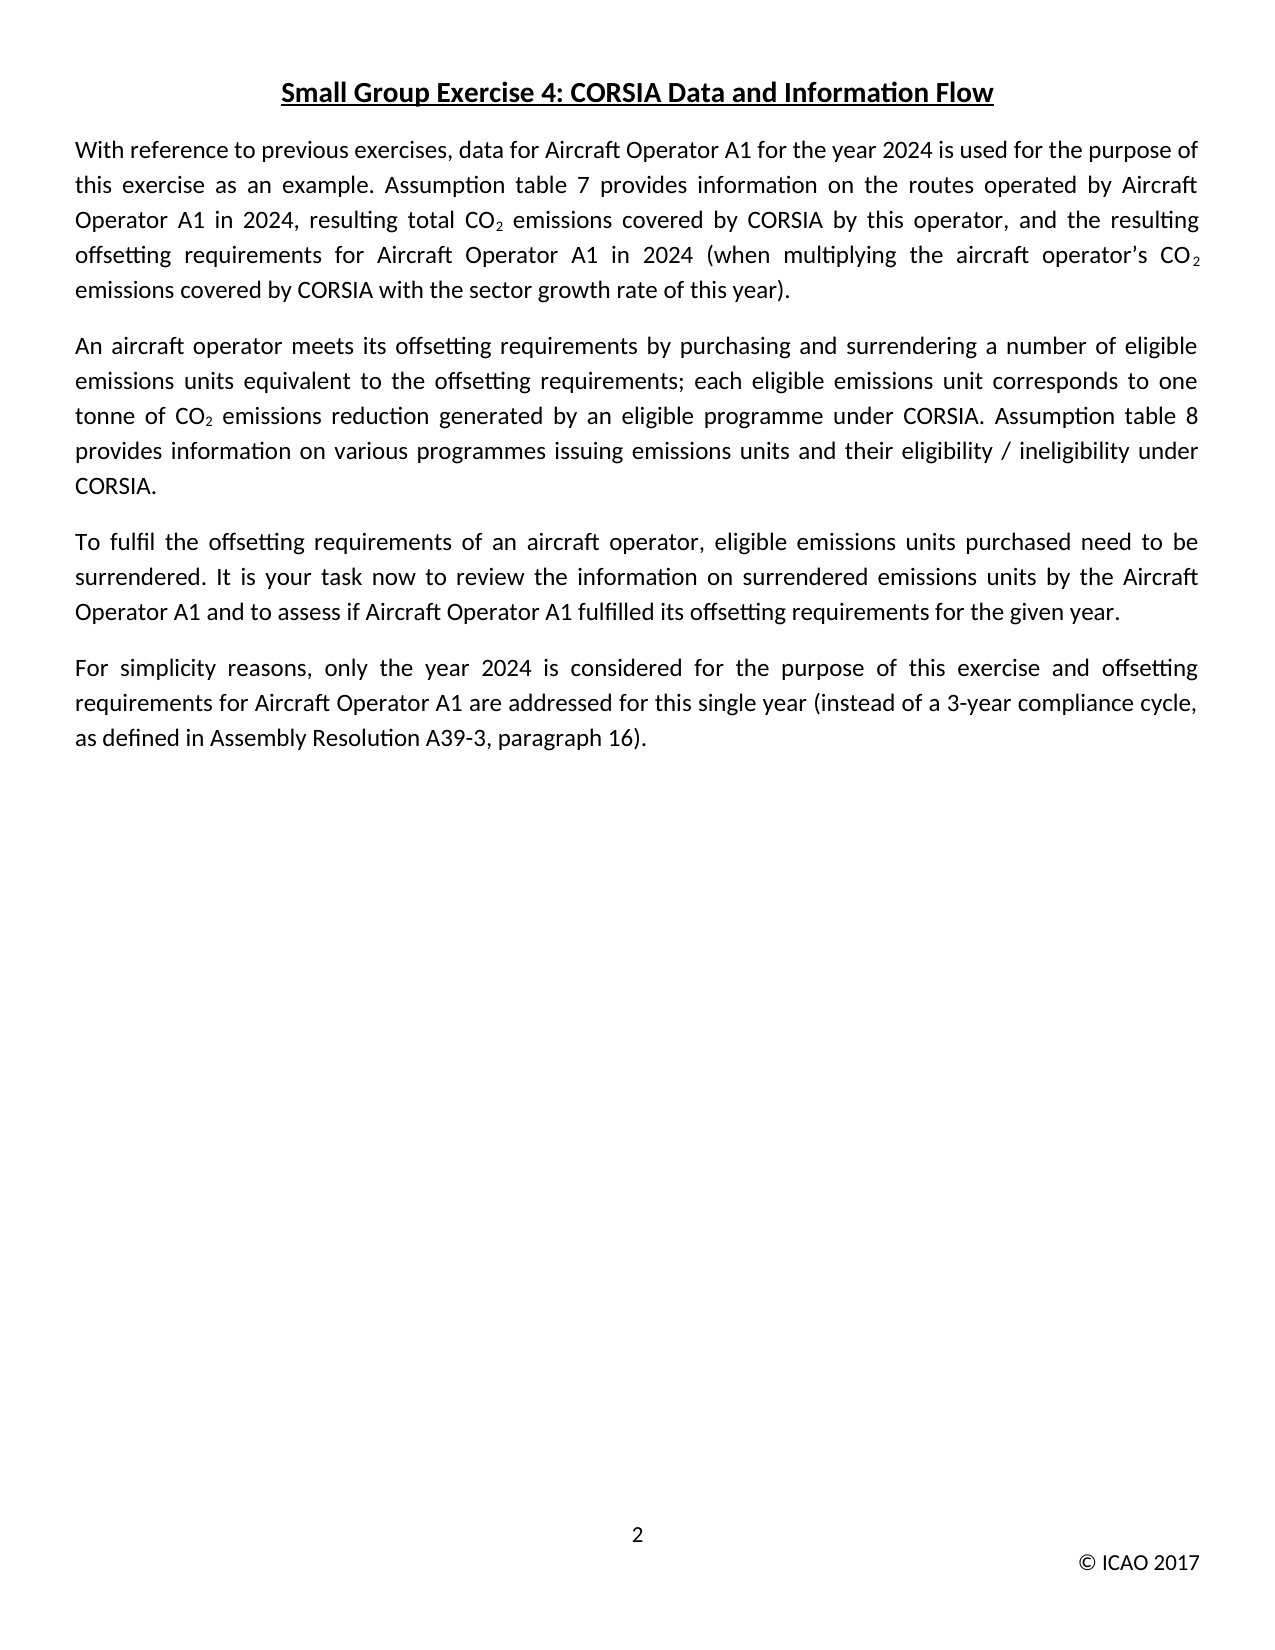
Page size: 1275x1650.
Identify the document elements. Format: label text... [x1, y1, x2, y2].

text To fulfil the offsetting requirements of an aircraft operator, eligible emissions units purchased need to be surrendered. It is your task now to review the information on surrendered emissions units by the Aircraft Operator A1 and to assess if Aircraft Operator A1 fulfilled its offsetting requirements for the given year. [75, 526, 1200, 626]
text An aircraft operator meets its offsetting requirements by purchasing and surrendering a number of eligible emissions units equivalent to the offsetting requirements; each eligible emissions unit corresponds to one tonne of CO2 emissions reduction generated by an eligible programme under CORSIA. Assumption table 8 provides information on various programmes issuing emissions units and their eligibility / ineligibility under CORSIA. [75, 330, 1200, 501]
text With reference to previous exercises, data for Aircraft Operator A1 for the year 2024 is used for the purpose of this exercise as an example. Assumption table 7 provides information on the routes operated by Aircraft Operator A1 in 2024, resulting total CO2 emissions covered by CORSIA by this operator, and the resulting offsetting requirements for Aircraft Operator A1 in 2024 (when multiplying the aircraft operator’s CO2 emissions covered by CORSIA with the sector growth rate of this year). [75, 134, 1200, 305]
text For simplicity reasons, only the year 2024 is considered for the purpose of this exercise and offsetting requirements for Aircraft Operator A1 are addressed for this single year (instead of a 3-year compliance cycle, as defined in Assembly Resolution A39-3, paragraph 16). [75, 652, 1200, 752]
